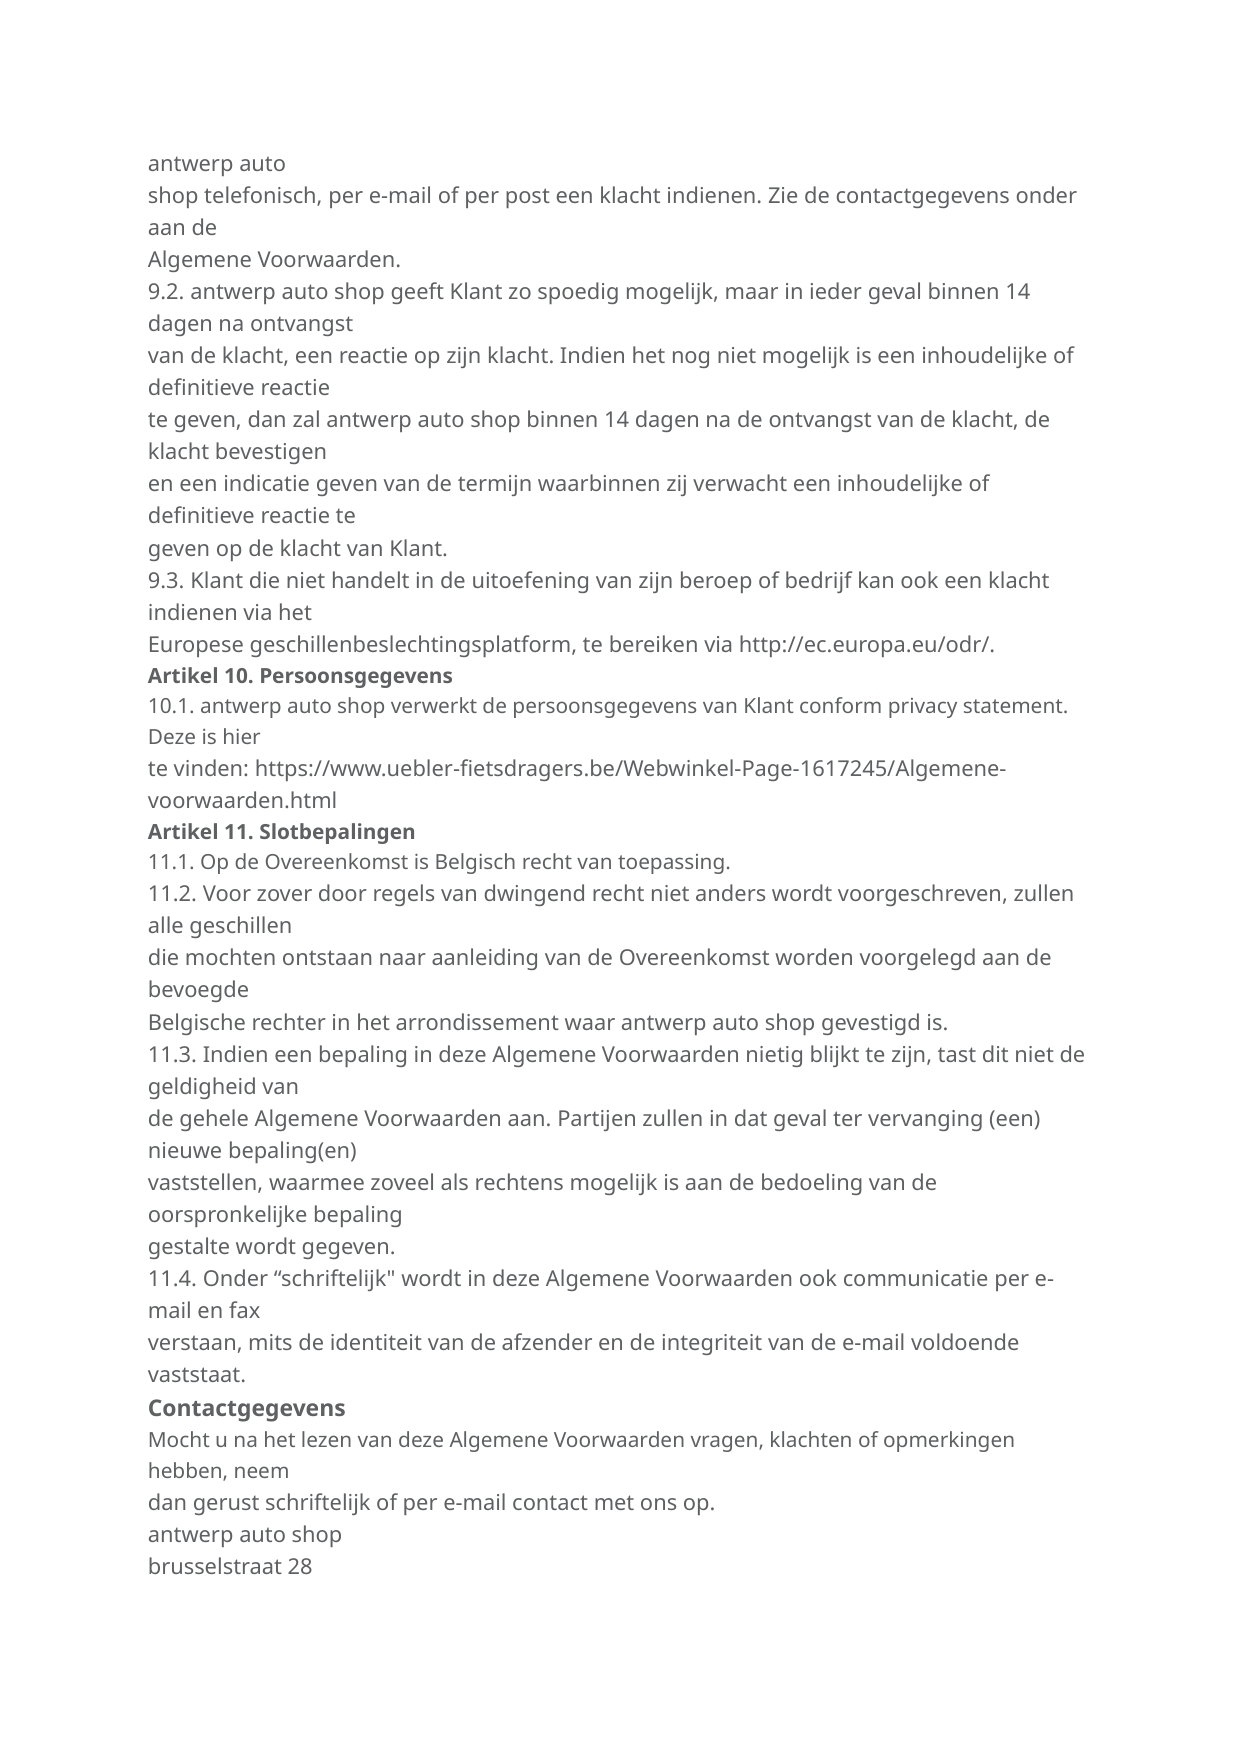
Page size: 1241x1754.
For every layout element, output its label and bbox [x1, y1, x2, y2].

text [148, 148, 1093, 1581]
